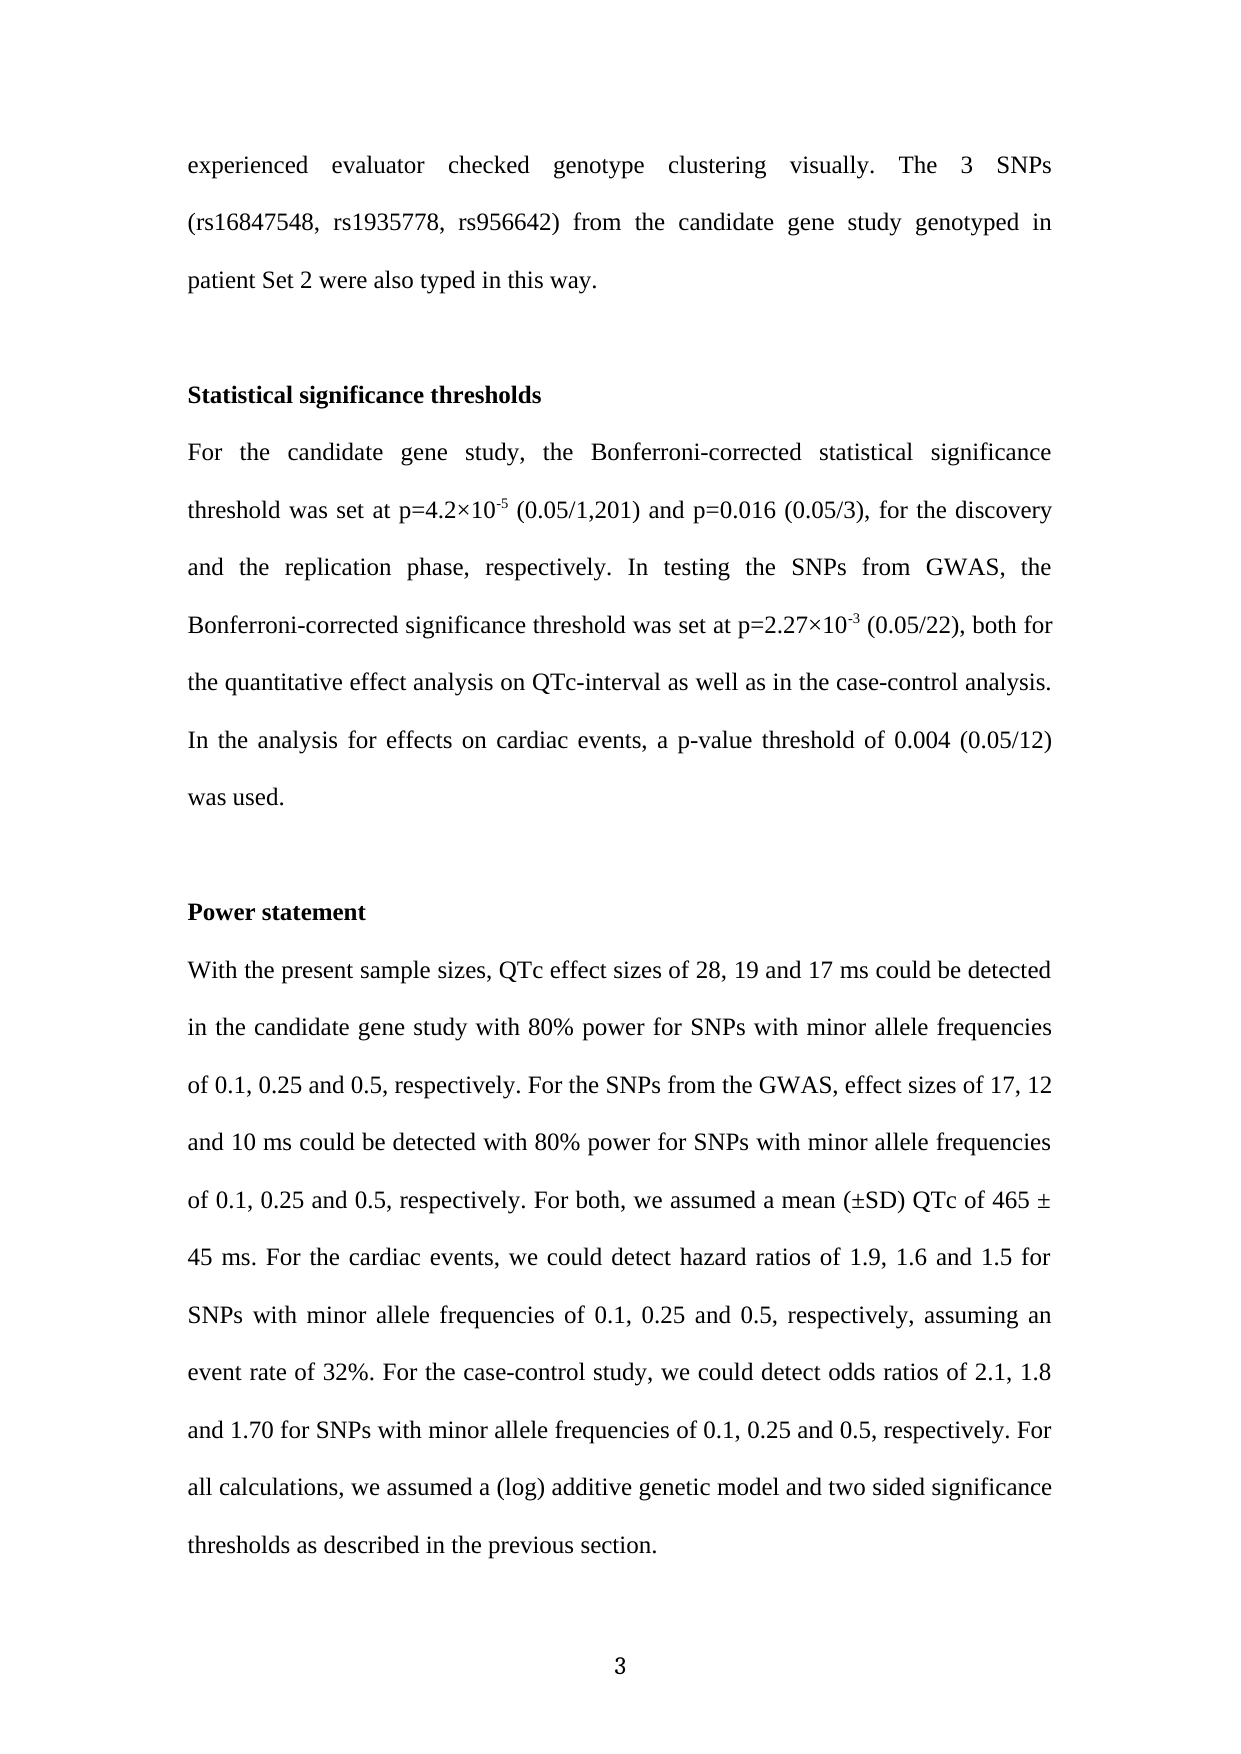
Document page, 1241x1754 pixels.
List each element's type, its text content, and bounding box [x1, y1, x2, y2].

text Power statement [187, 897, 1053, 926]
text With the present sample sizes, QTc effect sizes of 28, 19 and 17 ms could be detected in the candidate gene study with 80% power for SNPs with minor allele frequencies of 0.1, 0.25 and 0.5, respectively. For the SNPs from the GWAS, effect sizes of 17, 12 and 10 ms could be detected with 80% power for SNPs with minor allele frequencies of 0.1, 0.25 and 0.5, respectively. For both, we assumed a mean (±SD) QTc of 465 ± 45 ms. For the cardiac events, we could detect hazard ratios of 1.9, 1.6 and 1.5 for SNPs with minor allele frequencies of 0.1, 0.25 and 0.5, respectively, assuming an event rate of 32%. For the case-control study, we could detect odds ratios of 2.1, 1.8 and 1.70 for SNPs with minor allele frequencies of 0.1, 0.25 and 0.5, respectively. For all calculations, we assumed a (log) additive genetic model and two sided significance thresholds as described in the previous section. [187, 955, 1053, 1559]
text Statistical significance thresholds [187, 380, 1053, 409]
text For the candidate gene study, the Bonferroni-corrected statistical significance threshold was set at p=4.2×10-5 (0.05/1,201) and p=0.016 (0.05/3), for the discovery and the replication phase, respectively. In testing the SNPs from GWAS, the Bonferroni-corrected significance threshold was set at p=2.27×10-3 (0.05/22), both for the quantitative effect analysis on QTc-interval as well as in the case-control analysis. In the analysis for effects on cardiac events, a p-value threshold of 0.004 (0.05/12) was used. [187, 437, 1053, 811]
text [187, 150, 1053, 294]
